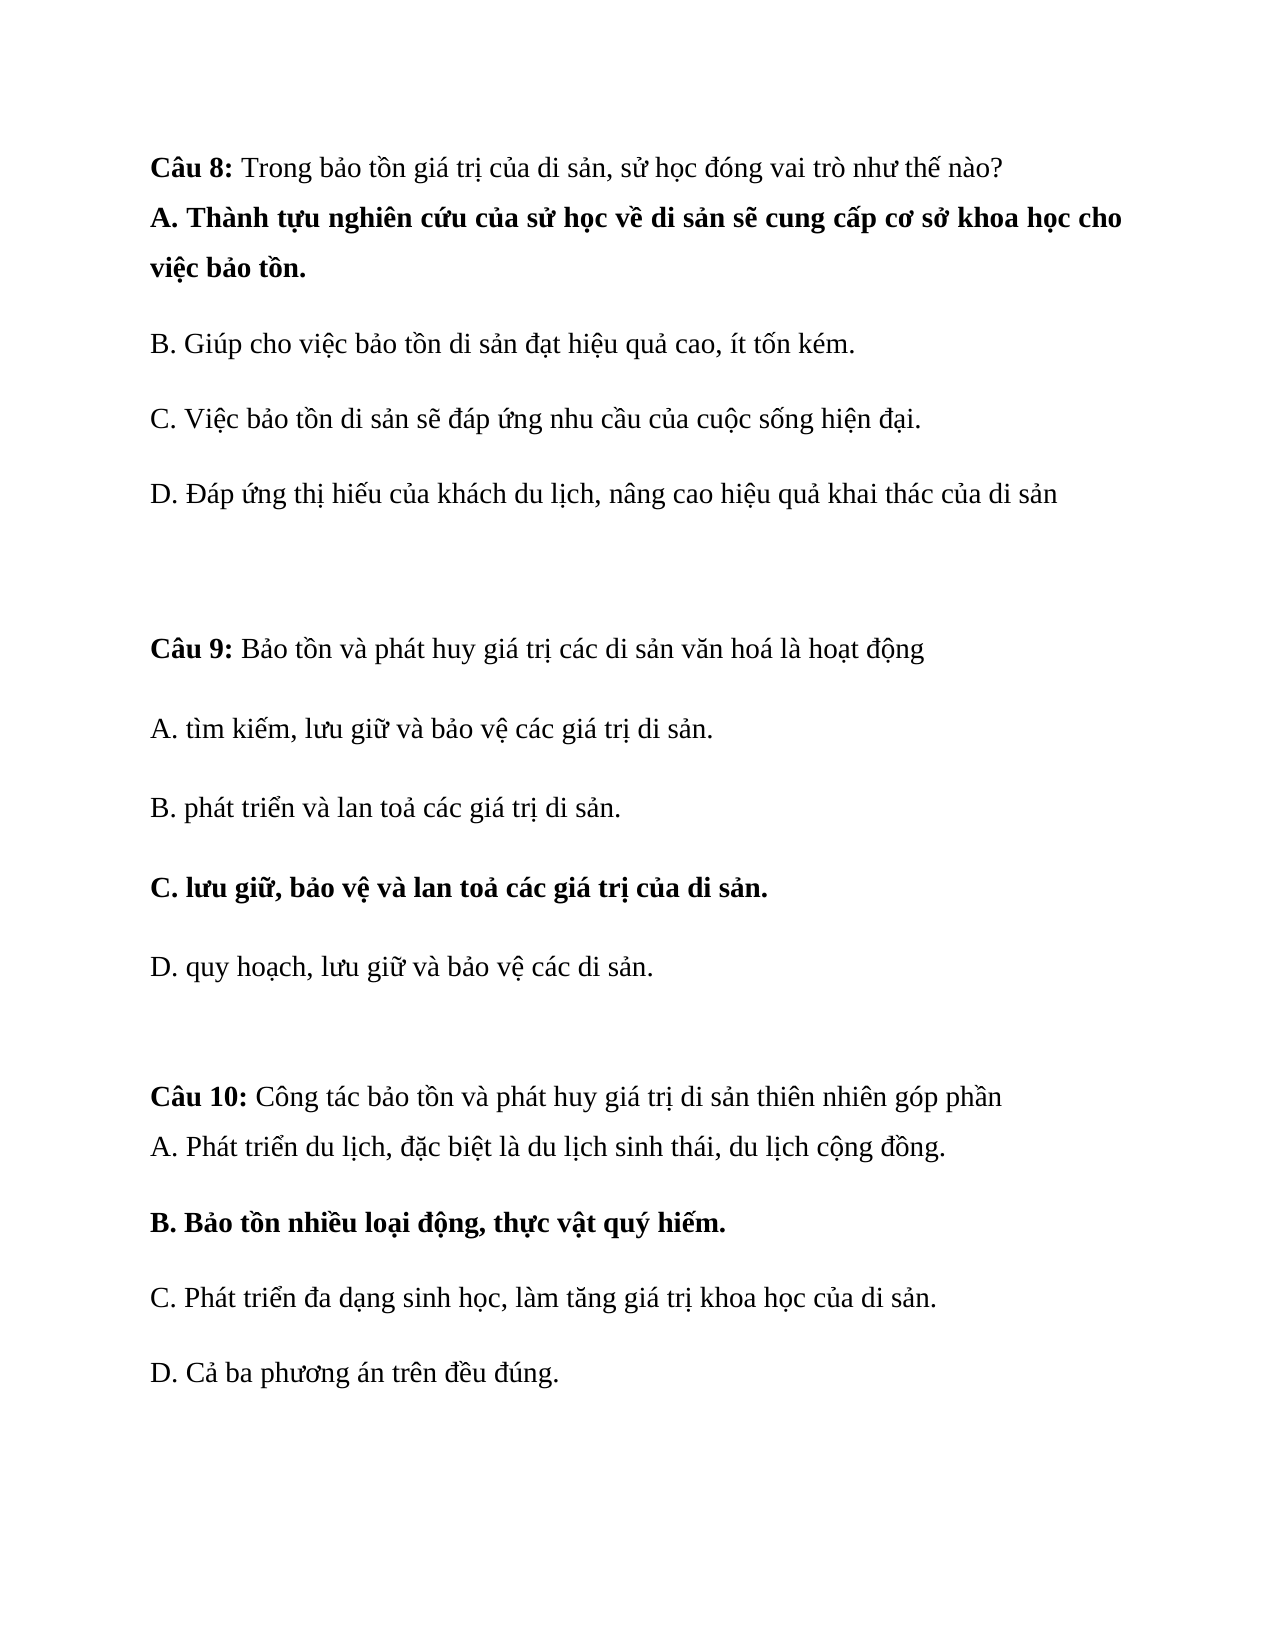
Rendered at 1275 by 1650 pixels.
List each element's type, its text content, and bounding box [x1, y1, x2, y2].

text Câu 10: Công tác bảo tồn và phát huy giá trị di sản thiên nhiên góp phần [150, 1079, 1125, 1113]
text B. Giúp cho việc bảo tồn di sản đạt hiệu quả cao, ít tốn kém. [150, 326, 1125, 359]
text Câu 8: Trong bảo tồn giá trị của di sản, sử học đóng vai trò như thế nào? [150, 150, 1125, 183]
text B. phát triển và lan toả các giá trị di sản. [150, 790, 1125, 824]
text D. quy hoạch, lưu giữ và bảo vệ các di sản. [150, 949, 1125, 983]
text C. Phát triển đa dạng sinh học, làm tăng giá trị khoa học của di sản. [150, 1280, 1125, 1313]
text Câu 9: Bảo tồn và phát huy giá trị các di sản văn hoá là hoạt động [150, 631, 1125, 665]
text C. lưu giữ, bảo vệ và lan toả các giá trị của di sản. [150, 870, 1125, 903]
text D. Cả ba phương án trên đều đúng. [150, 1355, 1125, 1389]
text A. Phát triển du lịch, đặc biệt là du lịch sinh thái, du lịch cộng đồng. [150, 1129, 1125, 1163]
text D. Đáp ứng thị hiếu của khách du lịch, nâng cao hiệu quả khai thác của di sản [150, 477, 1125, 510]
text B. Bảo tồn nhiều loại động, thực vật quý hiếm. [150, 1205, 1125, 1238]
text A. Thành tựu nghiên cứu của sử học về di sản sẽ cung cấp cơ sở khoa học cho việc bảo tồn. [150, 200, 1125, 284]
text A. tìm kiếm, lưu giữ và bảo vệ các giá trị di sản. [150, 711, 1125, 744]
text C. Việc bảo tồn di sản sẽ đáp ứng nhu cầu của cuộc sống hiện đại. [150, 401, 1125, 435]
